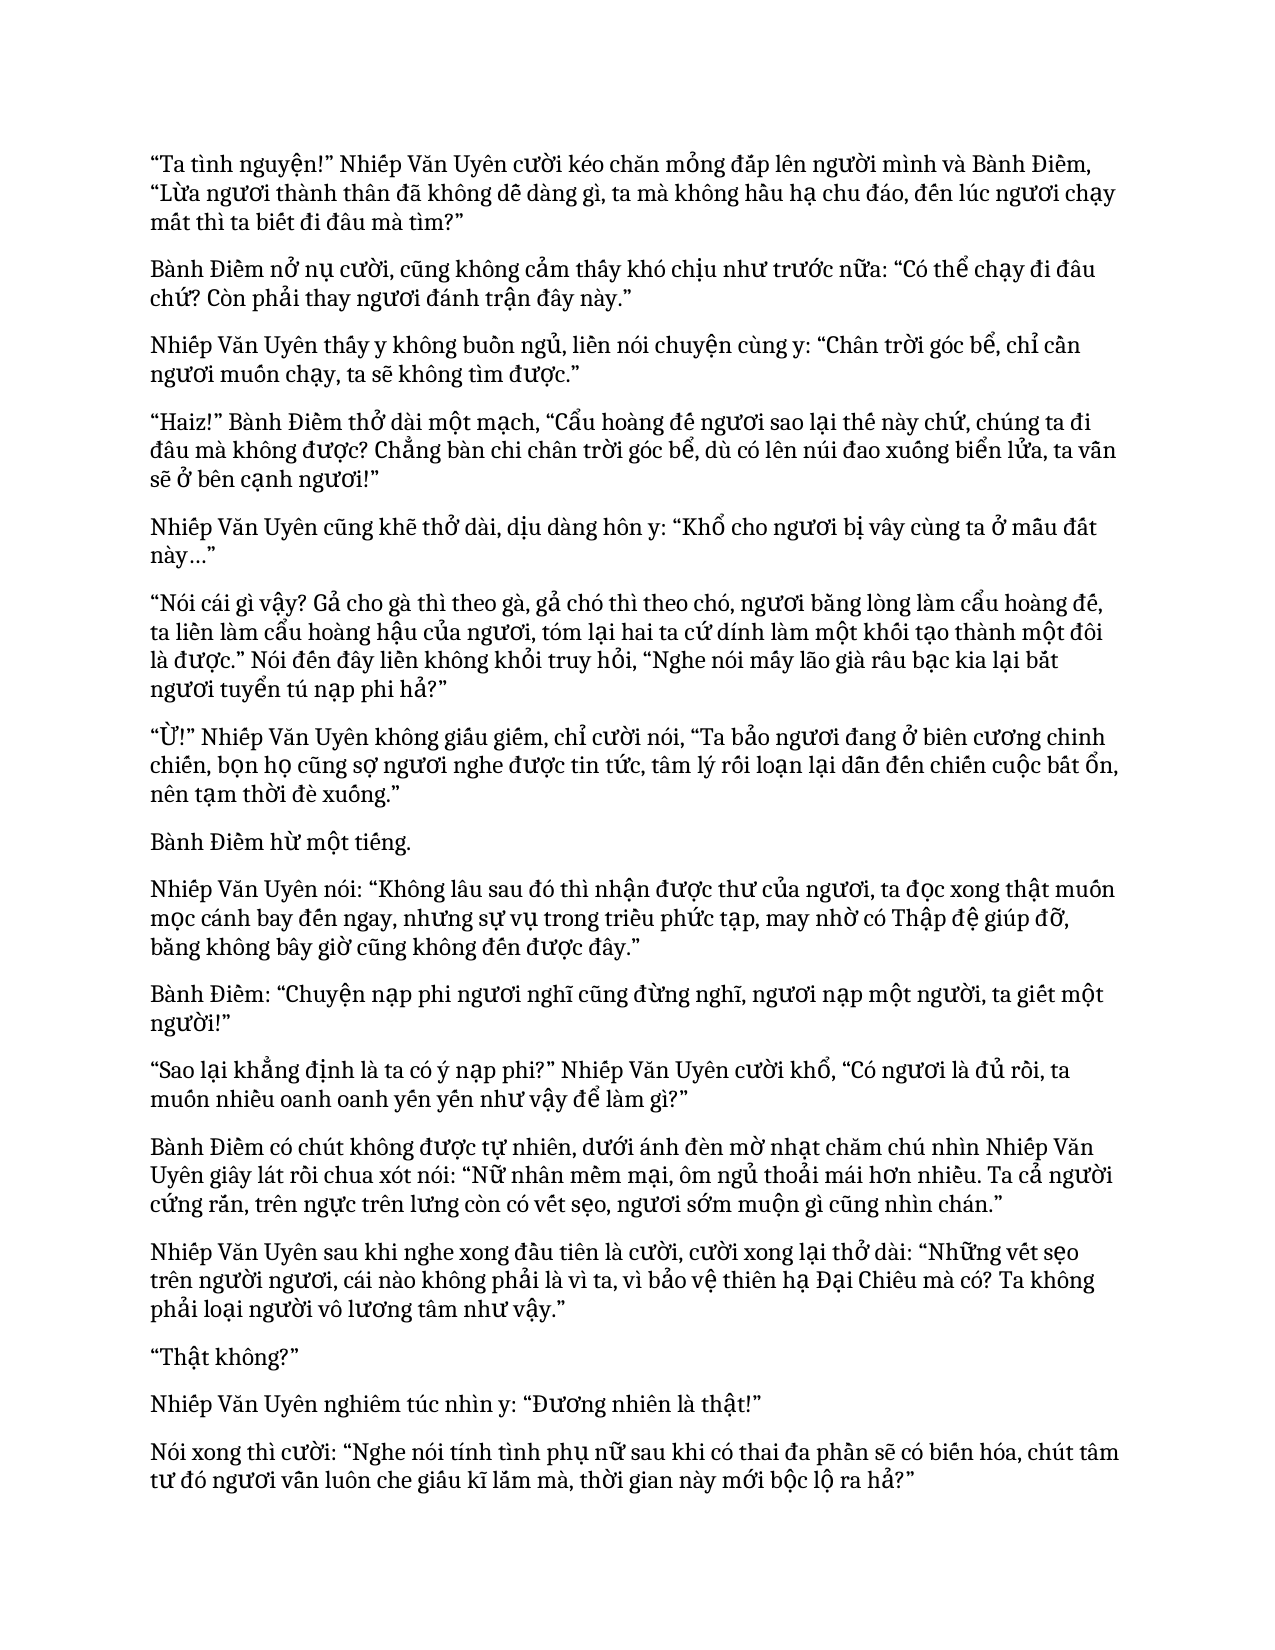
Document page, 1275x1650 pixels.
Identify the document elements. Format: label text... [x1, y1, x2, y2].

text Nhiếp Văn Uyên nói: “Không lâu sau đó thì nhận được thư của ngươi, ta đọc xong thật muốn mọc cánh bay đến ngay, nhưng sự vụ trong triều phức tạp, may nhờ có Thập đệ giúp đỡ, bằng không bây giờ cũng không đến được đây.” [150, 875, 1125, 961]
text Nhiếp Văn Uyên nghiêm túc nhìn y: “Đương nhiên là thật!” [150, 1390, 1125, 1419]
text “Sao lại khẳng định là ta có ý nạp phi?” Nhiếp Văn Uyên cười khổ, “Có ngươi là đủ rồi, ta muốn nhiều oanh oanh yến yến như vậy để làm gì?” [150, 1056, 1125, 1114]
text “Ừ!” Nhiếp Văn Uyên không giấu giếm, chỉ cười nói, “Ta bảo ngươi đang ở biên cương chinh chiến, bọn họ cũng sợ ngươi nghe được tin tức, tâm lý rối loạn lại dẫn đến chiến cuộc bất ổn, nên tạm thời đè xuống.” [150, 722, 1125, 809]
text Nhiếp Văn Uyên sau khi nghe xong đầu tiên là cười, cười xong lại thở dài: “Những vết sẹo trên người ngươi, cái nào không phải là vì ta, vì bảo vệ thiên hạ Đại Chiêu mà có? Ta không phải loại người vô lương tâm như vậy.” [150, 1237, 1125, 1324]
text Bành Điềm: “Chuyện nạp phi ngươi nghĩ cũng đừng nghĩ, ngươi nạp một người, ta giết một người!” [150, 980, 1125, 1037]
text “Haiz!” Bành Điềm thở dài một mạch, “Cẩu hoàng đế ngươi sao lại thế này chứ, chúng ta đi đâu mà không được? Chẳng bàn chi chân trời góc bể, dù có lên núi đao xuống biển lửa, ta vẫn sẽ ở bên cạnh ngươi!” [150, 407, 1125, 494]
text Nhiếp Văn Uyên thấy y không buồn ngủ, liền nói chuyện cùng y: “Chân trời góc bể, chỉ cần ngươi muốn chạy, ta sẽ không tìm được.” [150, 331, 1125, 389]
text Bành Điềm có chút không được tự nhiên, dưới ánh đèn mờ nhạt chăm chú nhìn Nhiếp Văn Uyên giây lát rồi chua xót nói: “Nữ nhân mềm mại, ôm ngủ thoải mái hơn nhiều. Ta cả người cứng rắn, trên ngực trên lưng còn có vết sẹo, ngươi sớm muộn gì cũng nhìn chán.” [150, 1132, 1125, 1219]
text Nói xong thì cười: “Nghe nói tính tình phụ nữ sau khi có thai đa phần sẽ có biến hóa, chút tâm tư đó ngươi vẫn luôn che giấu kĩ lắm mà, thời gian này mới bộc lộ ra hả?” [150, 1437, 1125, 1495]
text “Nói cái gì vậy? Gả cho gà thì theo gà, gả chó thì theo chó, ngươi bằng lòng làm cẩu hoàng đế, ta liền làm cẩu hoàng hậu của ngươi, tóm lại hai ta cứ dính làm một khối tạo thành một đôi là được.” Nói đến đây liền không khỏi truy hỏi, “Nghe nói mấy lão già râu bạc kia lại bắt ngươi tuyển tú nạp phi hả?” [150, 589, 1125, 704]
text Bành Điềm hừ một tiếng. [150, 827, 1125, 856]
text Bành Điềm nở nụ cười, cũng không cảm thấy khó chịu như trước nữa: “Có thể chạy đi đâu chứ? Còn phải thay ngươi đánh trận đây này.” [150, 255, 1125, 312]
text “Ta tình nguyện!” Nhiếp Văn Uyên cười kéo chăn mỏng đắp lên người mình và Bành Điềm, “Lừa ngươi thành thân đã không dễ dàng gì, ta mà không hầu hạ chu đáo, đến lúc ngươi chạy mất thì ta biết đi đâu mà tìm?” [150, 150, 1125, 236]
text Nhiếp Văn Uyên cũng khẽ thở dài, dịu dàng hôn y: “Khổ cho ngươi bị vây cùng ta ở mẫu đất này…” [150, 512, 1125, 570]
text “Thật không?” [150, 1342, 1125, 1371]
